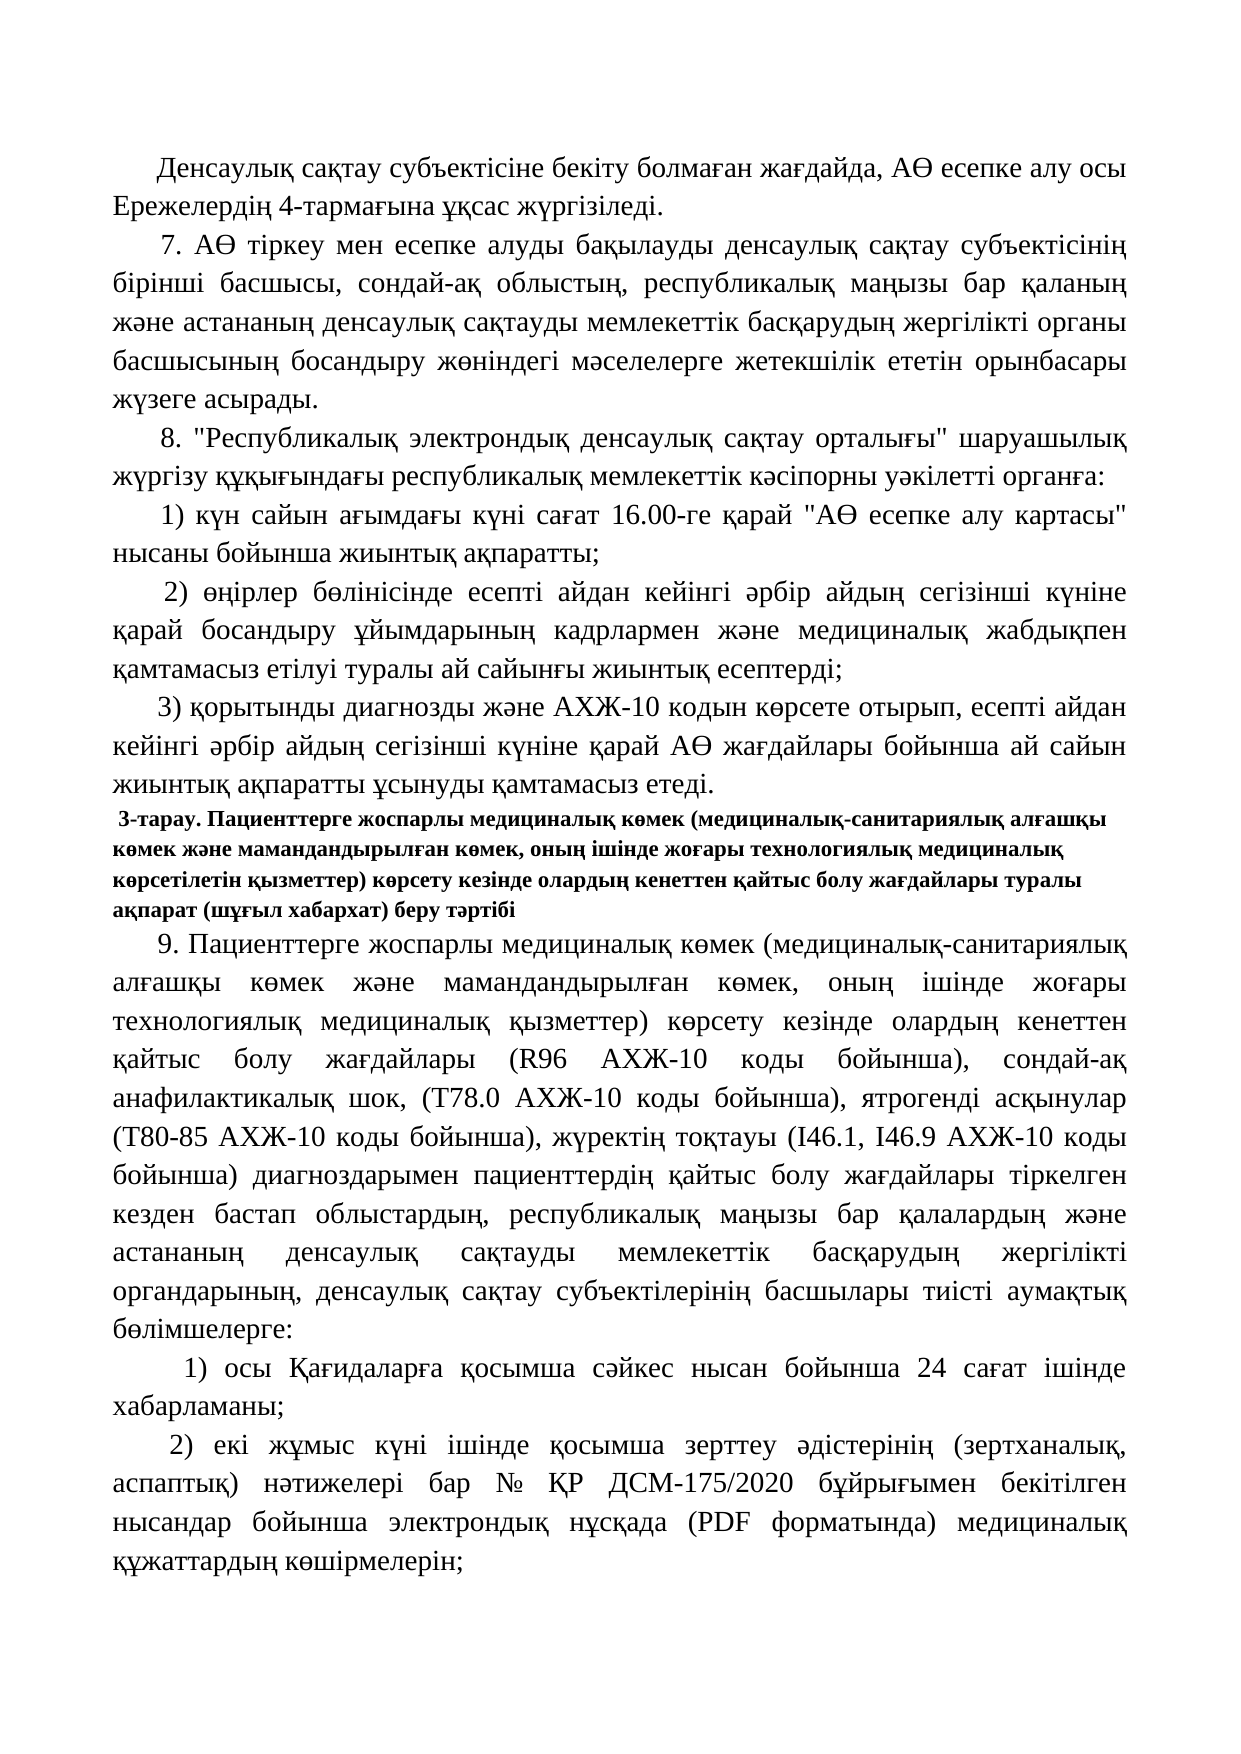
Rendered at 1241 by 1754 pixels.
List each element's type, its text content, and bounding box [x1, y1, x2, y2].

text 2) екі жұмыс күні ішінде қосымша зерттеу әдістерінің (зертханалық, аспаптық) нәтижелері бар № ҚР ДСМ-175/2020 бұйрығымен бекітілген нысандар бойынша электрондық нұсқада (PDF форматында) медициналық құжаттардың көшірмелерін; [112, 1427, 1128, 1576]
text 2) өңірлер бөлінісінде есепті айдан кейінгі әрбір айдың сегізінші күніне қарай босандыру ұйымдарының кадрлармен және медициналық жабдықпен қамтамасыз етілуі туралы ай сайынғы жиынтық есептерді; [112, 574, 1128, 684]
text 9. Пациенттерге жоспарлы медициналық көмек (медициналық-санитариялық алғашқы көмек және мамандандырылған көмек, оның ішінде жоғары технологиялық медициналық қызметтер) көрсету кезінде олардың кенеттен қайтыс болу жағдайлары (R96 АХЖ-10 коды бойынша), сондай-ақ анафилактикалық шок, (Т78.0 АХЖ-10 коды бойынша), ятрогенді асқынулар (Т80-85 АХЖ-10 коды бойынша), жүректің тоқтауы (I46.1, I46.9 АХЖ-10 коды бойынша) диагноздарымен пациенттердің қайтыс болу жағдайлары тіркелген кезден бастап облыстардың, республикалық маңызы бар қалалардың және астананың денсаулық сақтауды мемлекеттік басқарудың жергілікті органдарының, денсаулық сақтау субъектілерінің басшылары тиісті аумақтық бөлімшелерге: [112, 926, 1128, 1345]
text 1) күн сайын ағымдағы күні сағат 16.00-ге қарай "АӨ есепке алу картасы" нысаны бойынша жиынтық ақпаратты; [112, 497, 1128, 569]
text 7. АӨ тіркеу мен есепке алуды бақылауды денсаулық сақтау субъектісінің бірінші басшысы, сондай-ақ облыстың, республикалық маңызы бар қаланың және астананың денсаулық сақтауды мемлекеттік басқарудың жергілікті органы басшысының босандыру жөніндегі мәселелерге жетекшілік ететін орынбасары жүзеге асырады. [112, 227, 1128, 415]
text 8. "Республикалық электрондық денсаулық сақтау орталығы" шаруашылық жүргізу құқығындағы республикалық мемлекеттік кәсіпорны уәкілетті органға: [112, 420, 1128, 492]
text 3) қорытынды диагнозды және АХЖ-10 кодын көрсете отырып, есепті айдан кейінгі әрбір айдың сегізінші күніне қарай АӨ жағдайлары бойынша ай сайын жиынтық ақпаратты ұсынуды қамтамасыз етеді. [112, 689, 1128, 800]
text Денсаулық сақтау субъектісіне бекіту болмаған жағдайда, АӨ есепке алу осы Ережелердің 4-тармағына ұқсас жүргізіледі. [112, 150, 1128, 222]
text 1) осы Қағидаларға қосымша сәйкес нысан бойынша 24 сағат ішінде хабарламаны; [112, 1350, 1128, 1422]
text 3-тарау. Пациенттерге жоспарлы медициналық көмек (медициналық-санитариялық алғашқы көмек және мамандандырылған көмек, оның ішінде жоғары технологиялық медициналық көрсетілетін қызметтер) көрсету кезінде олардың кенеттен қайтыс болу жағдайлары туралы ақпарат (шұғыл хабархат) беру тәртібі [112, 805, 1128, 922]
